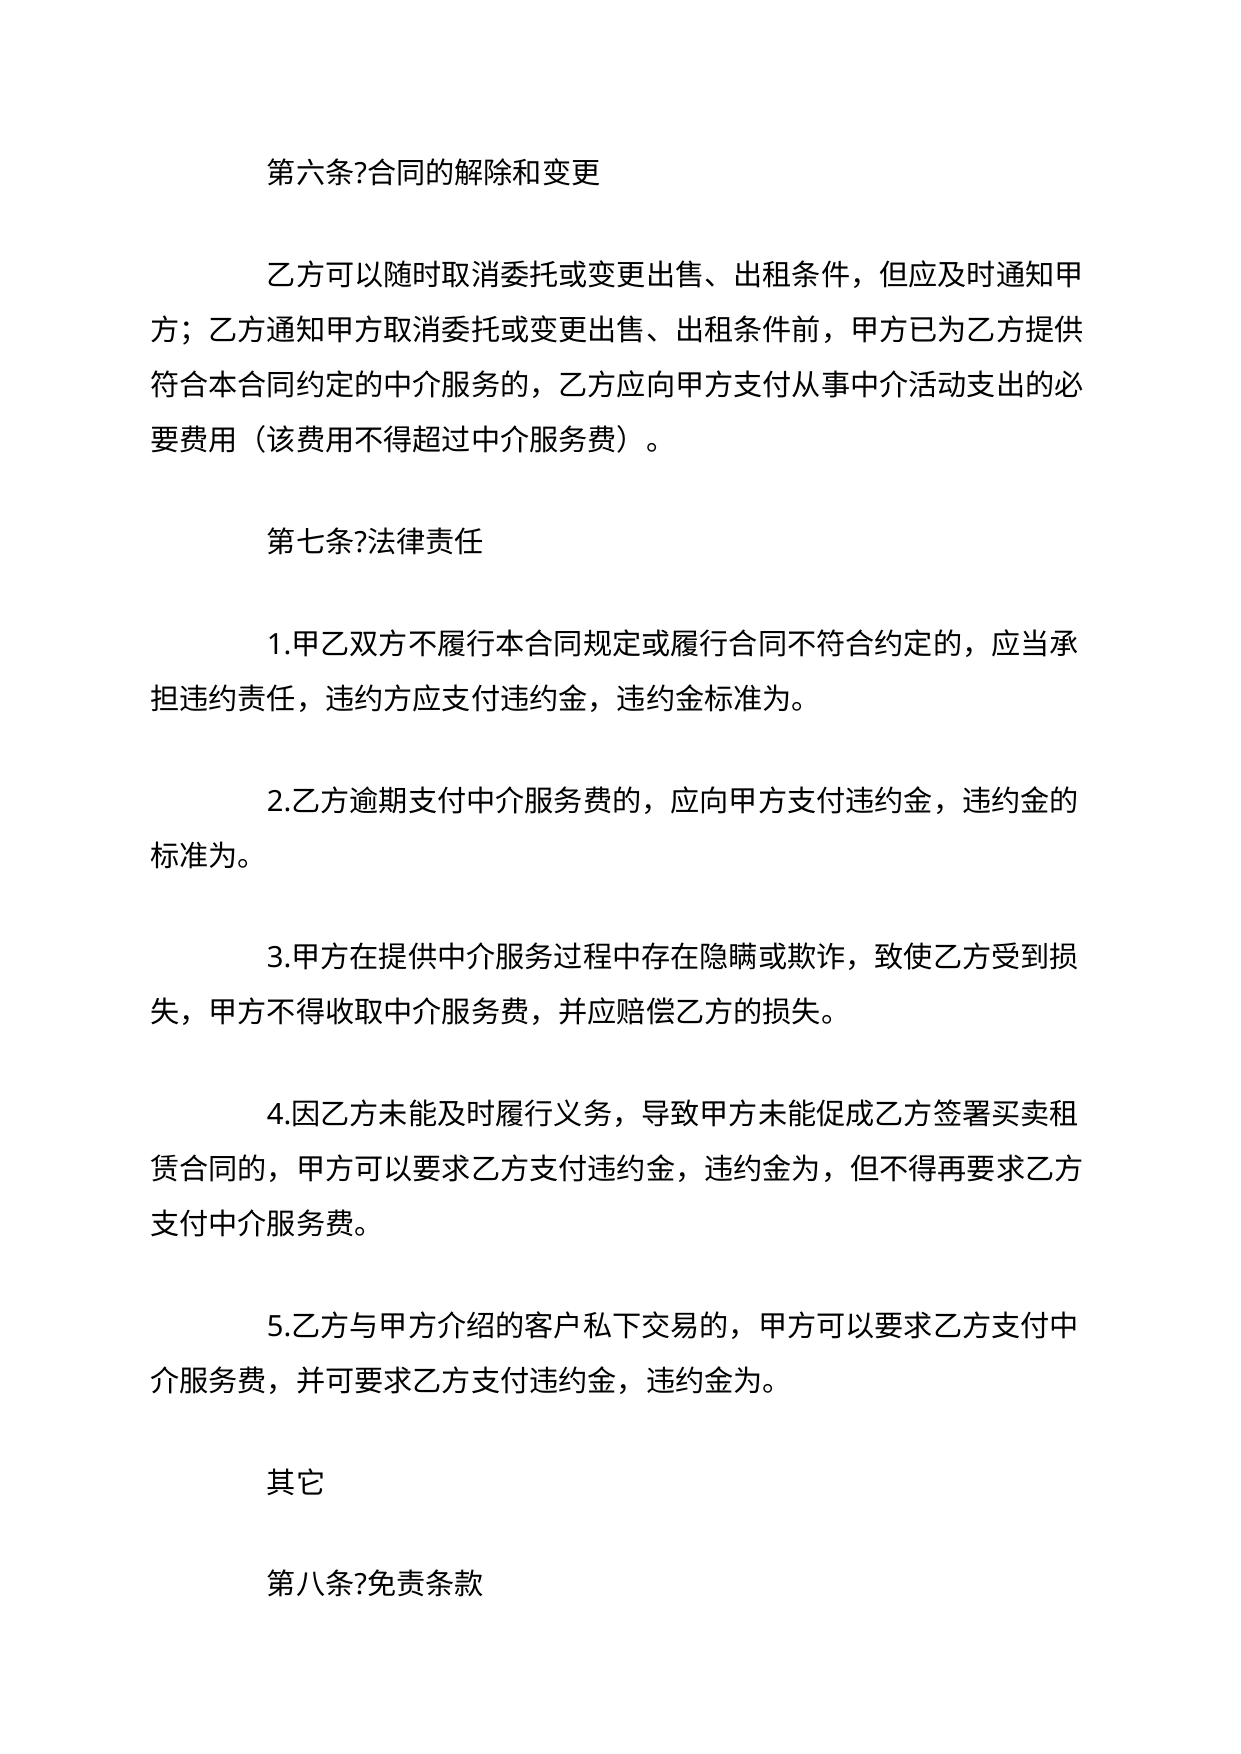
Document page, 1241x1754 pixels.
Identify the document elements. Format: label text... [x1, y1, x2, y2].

text 3.甲方在提供中介服务过程中存在隐瞒或欺诈，致使乙方受到损失，甲方不得收取中介服务费，并应赔偿乙方的损失。 [150, 934, 1090, 1031]
text 其它 [150, 1459, 1090, 1501]
text 第六条?合同的解除和变更 [150, 150, 1090, 192]
text 第七条?法律责任 [150, 518, 1090, 561]
text 乙方可以随时取消委托或变更出售、出租条件，但应及时通知甲方；乙方通知甲方取消委托或变更出售、出租条件前，甲方已为乙方提供符合本合同约定的中介服务的，乙方应向甲方支付从事中介活动支出的必要费用（该费用不得超过中介服务费）。 [150, 252, 1090, 459]
text 4.因乙方未能及时履行义务，导致甲方未能促成乙方签署买卖租赁合同的，甲方可以要求乙方支付违约金，违约金为，但不得再要求乙方支付中介服务费。 [150, 1091, 1090, 1243]
text 2.乙方逾期支付中介服务费的，应向甲方支付违约金，违约金的标准为。 [150, 777, 1090, 874]
text 1.甲乙双方不履行本合同规定或履行合同不符合约定的，应当承担违约责任，违约方应支付违约金，违约金标准为。 [150, 620, 1090, 718]
text 5.乙方与甲方介绍的客户私下交易的，甲方可以要求乙方支付中介服务费，并可要求乙方支付违约金，违约金为。 [150, 1302, 1090, 1400]
text 第八条?免责条款 [150, 1561, 1090, 1603]
